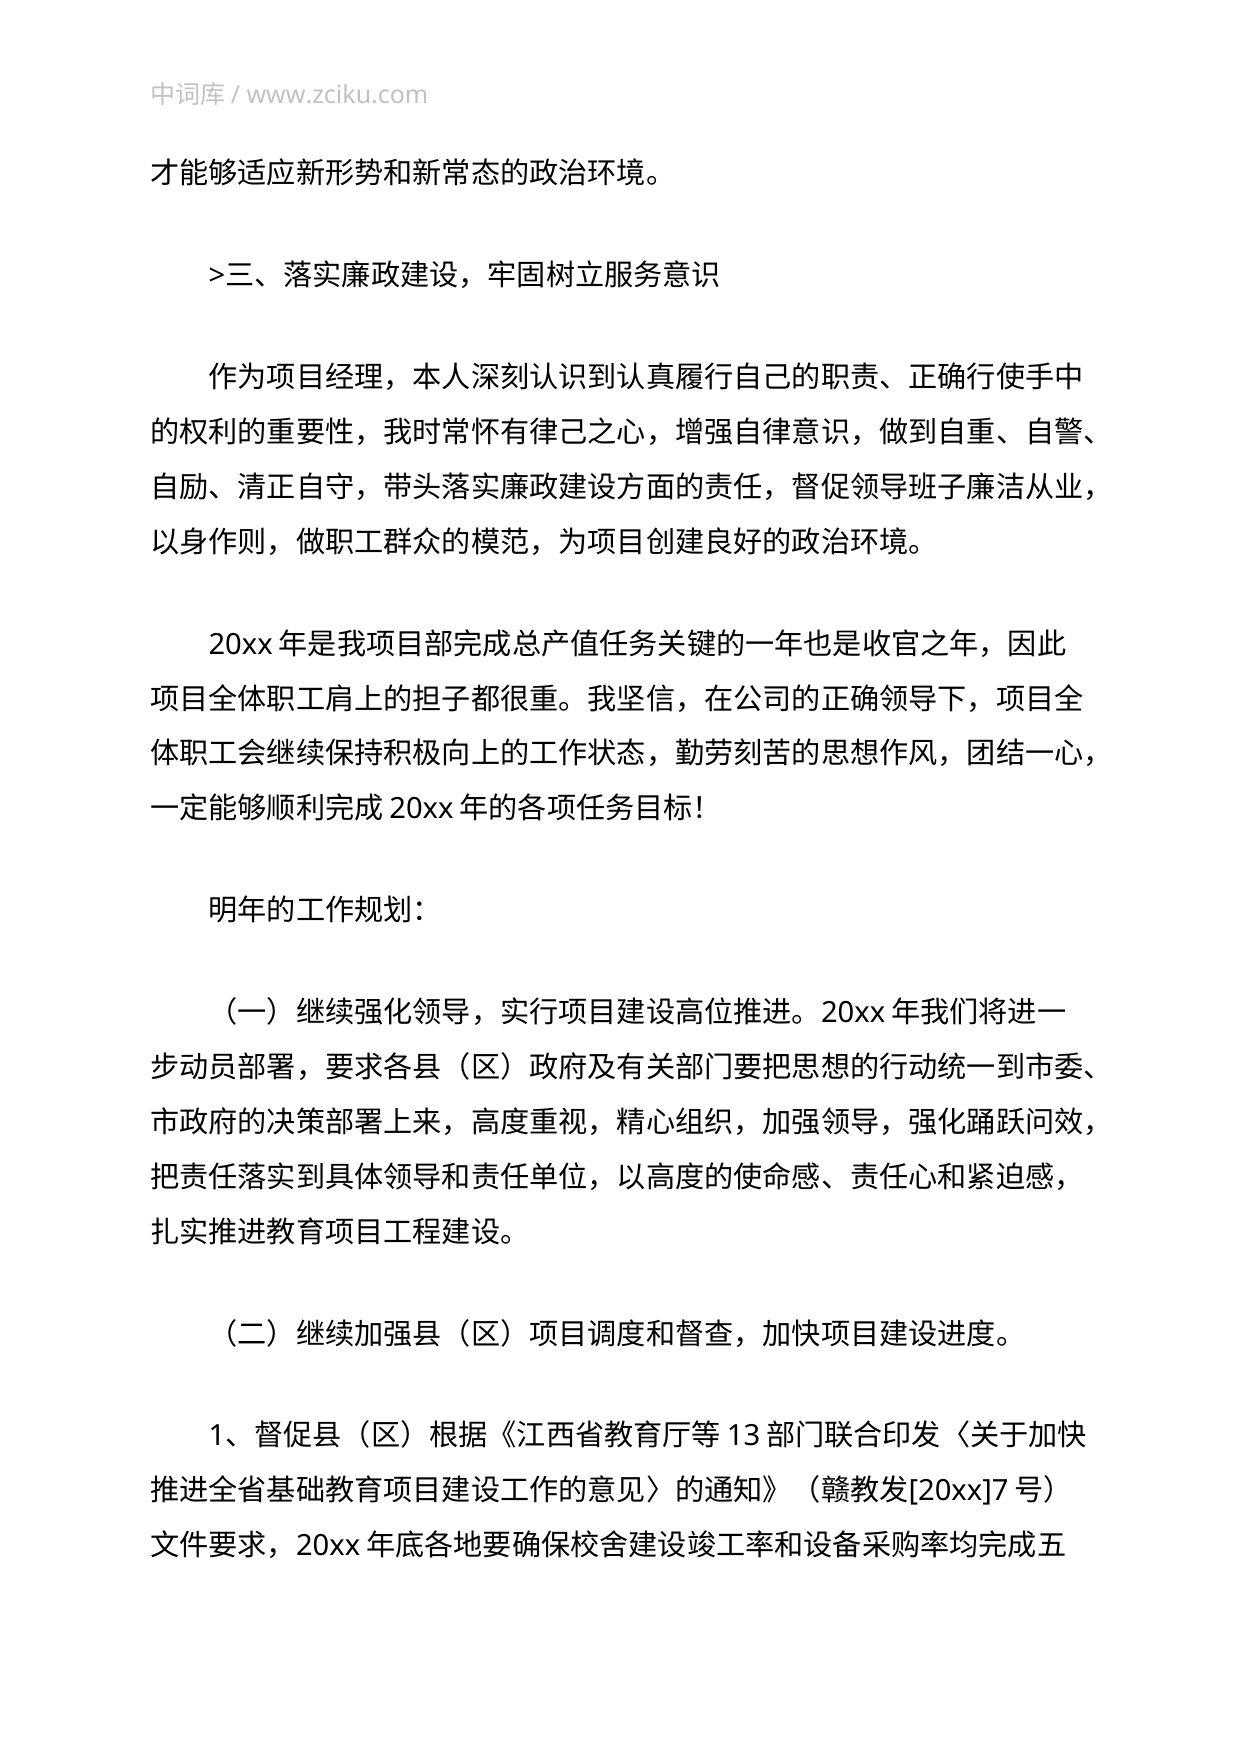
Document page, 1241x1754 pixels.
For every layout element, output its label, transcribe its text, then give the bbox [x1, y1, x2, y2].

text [150, 150, 1090, 192]
text 20xx年是我项目部完成总产值任务关键的一年也是收官之年，因此项目全体职工肩上的担子都很重。我坚信，在公司的正确领导下，项目全体职工会继续保持积极向上的工作状态，勤劳刻苦的思想作风，团结一心，一定能够顺利完成20xx年的各项任务目标！ [150, 620, 1090, 827]
text 作为项目经理，本人深刻认识到认真履行自己的职责、正确行使手中的权利的重要性，我时常怀有律己之心，增强自律意识，做到自重、自警、自励、清正自守，带头落实廉政建设方面的责任，督促领导班子廉洁从业，以身作则，做职工群众的模范，为项目创建良好的政治环境。 [150, 354, 1090, 561]
text （一）继续强化领导，实行项目建设高位推进。20xx年我们将进一步动员部署，要求各县（区）政府及有关部门要把思想的行动统一到市委、市政府的决策部署上来，高度重视，精心组织，加强领导，强化踊跃问效，把责任落实到具体领导和责任单位，以高度的使命感、责任心和紧迫感，扎实推进教育项目工程建设。 [150, 989, 1090, 1251]
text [150, 1412, 1090, 1564]
text >三、落实廉政建设，牢固树立服务意识 [150, 252, 1090, 294]
text （二）继续加强县（区）项目调度和督查，加快项目建设进度。 [150, 1310, 1090, 1352]
text 明年的工作规划： [150, 887, 1090, 929]
